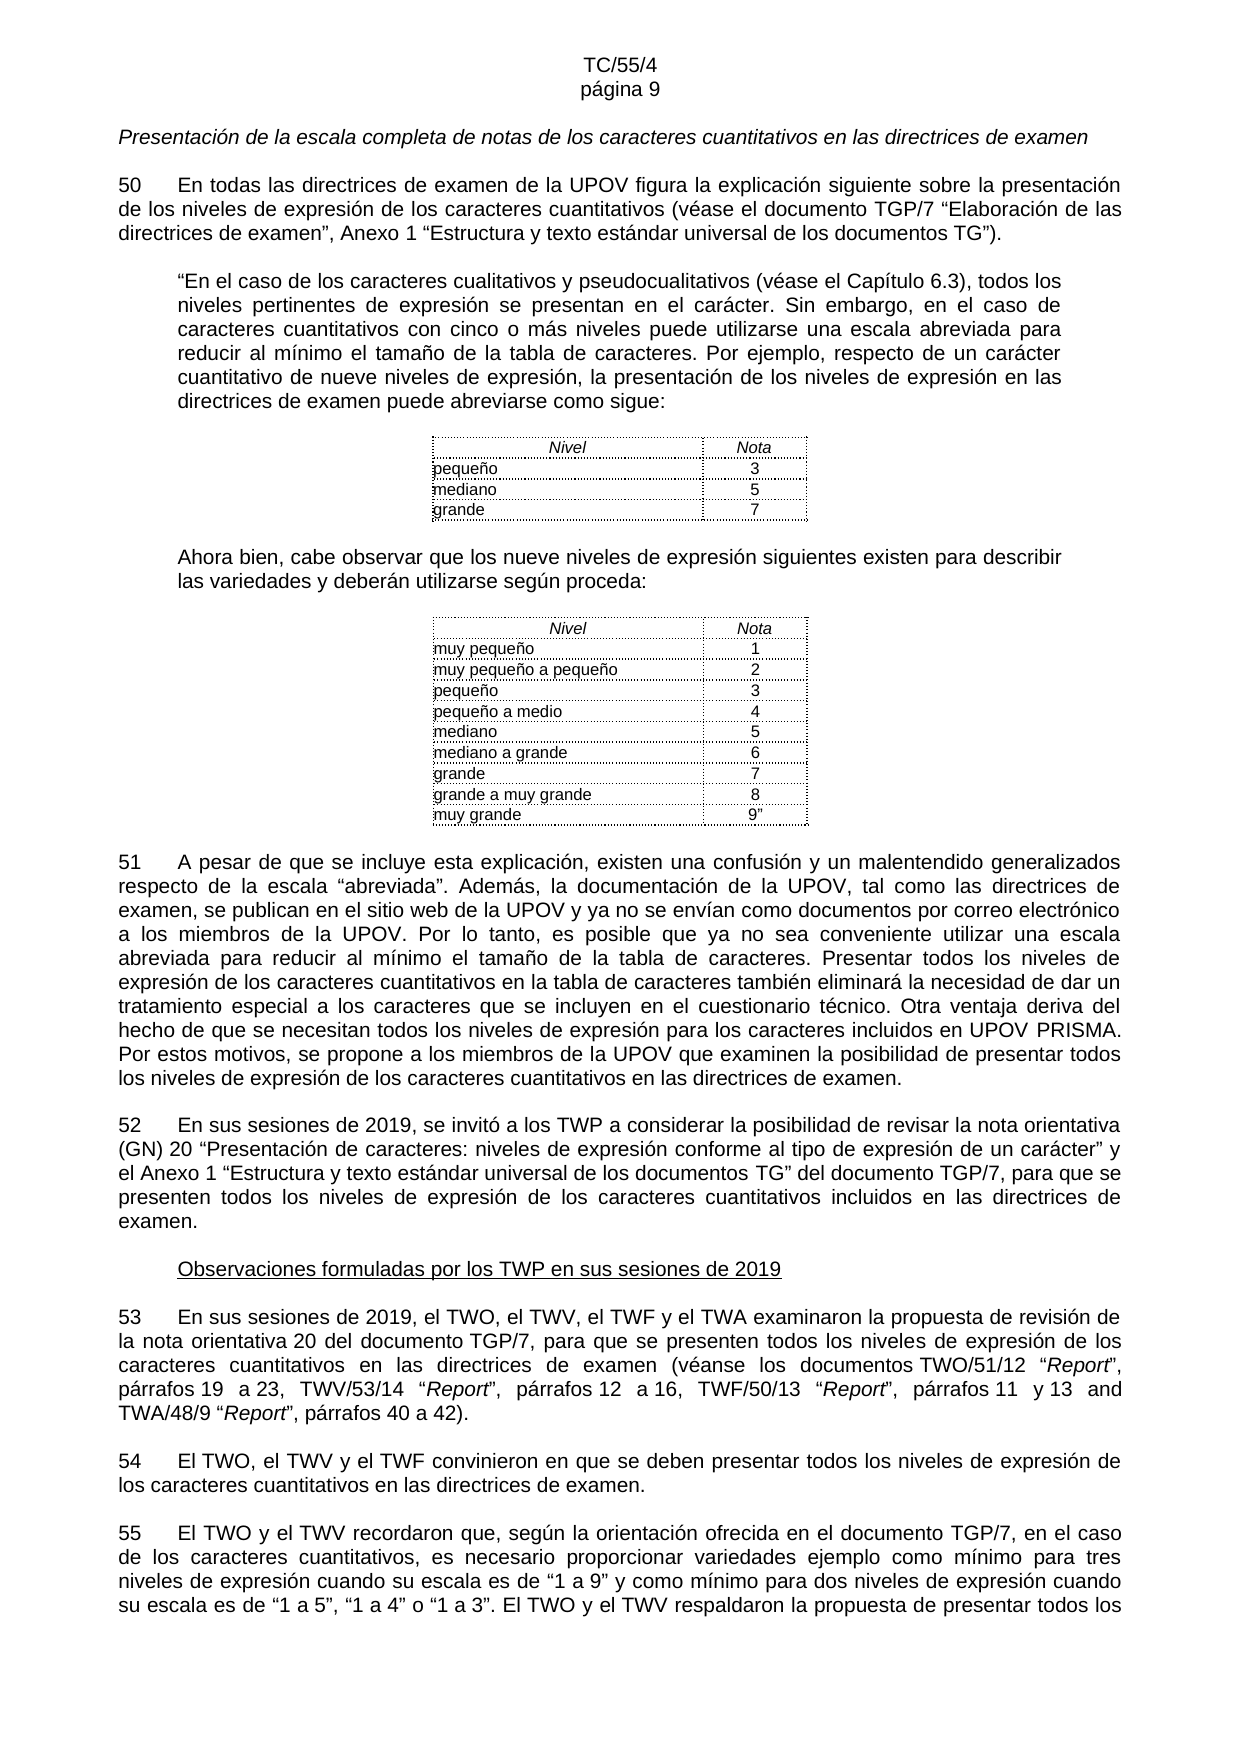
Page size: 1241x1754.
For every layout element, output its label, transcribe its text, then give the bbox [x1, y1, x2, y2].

table_cell muy grande [433, 804, 703, 824]
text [118, 1521, 1122, 1616]
table_cell grande [433, 762, 703, 783]
table_cell grande a muy grande [433, 783, 703, 803]
table_cell 2 [704, 658, 807, 679]
table_header Nota [704, 617, 807, 638]
table_cell 8 [704, 783, 807, 803]
text En todas las directrices de examen de la UPOV figura la explicación siguiente sobre la presentación de los niveles de expresión de los caracteres cuantitativos (véase el documento TGP/7 “Elaboración de las directrices de examen”, Anexo 1 “Estructura y texto estándar universal de los documentos TG”). [118, 173, 1122, 245]
table_cell muy pequeño a pequeño [433, 658, 703, 679]
text En sus sesiones de 2019, se invitó a los TWP a considerar la posibilidad de revisar la nota orientativa (GN) 20 “Presentación de caracteres: niveles de expresión conforme al tipo de expresión de un carácter” y el Anexo 1 “Estructura y texto estándar universal de los documentos TG” del documento TGP/7, para que se presenten todos los niveles de expresión de los caracteres cuantitativos incluidos en las directrices de examen. [118, 1113, 1122, 1233]
table_cell 5 [704, 721, 807, 741]
table_cell 1 [704, 638, 807, 658]
text En sus sesiones de 2019, el TWO, el TWV, el TWF y el TWA examinaron la propuesta de revisión de la nota orientativa 20 del documento TGP/7, para que se presenten todos los niveles de expresión de los caracteres cuantitativos en las directrices de examen (véanse los documentos TWO/51/12 “Report”, párrafos 19 a 23, TWV/53/14 “Report”, párrafos 12 a 16, TWF/50/13 “Report”, párrafos 11 y 13 and TWA/48/9 “Report”, párrafos 40 a 42). [118, 1305, 1122, 1425]
text “En el caso de los caracteres cualitativos y pseudocualitativos (véase el Capítulo 6.3), todos los niveles pertinentes de expresión se presentan en el carácter. Sin embargo, en el caso de caracteres cuantitativos con cinco o más niveles puede utilizarse una escala abreviada para reducir al mínimo el tamaño de la tabla de caracteres. Por ejemplo, respecto de un carácter cuantitativo de nueve niveles de expresión, la presentación de los niveles de expresión en las directrices de examen puede abreviarse como sigue: [177, 269, 1063, 412]
table_header [118, 436, 1121, 521]
table_cell 3 [704, 679, 807, 700]
table_header Nivel [433, 617, 703, 638]
table_cell pequeño a medio [433, 700, 703, 721]
table_cell 9” [704, 804, 807, 824]
text Presentación de la escala completa de notas de los caracteres cuantitativos en las directrices de examen [118, 125, 1122, 149]
text El TWO, el TWV y el TWF convinieron en que se deben presentar todos los niveles de expresión de los caracteres cuantitativos en las directrices de examen. [118, 1449, 1122, 1497]
text A pesar de que se incluye esta explicación, existen una confusión y un malentendido generalizados respecto de la escala “abreviada”. Además, la documentación de la UPOV, tal como las directrices de examen, se publican en el sitio web de la UPOV y ya no se envían como documentos por correo electrónico a los miembros de la UPOV. Por lo tanto, es posible que ya no sea conveniente utilizar una escala abreviada para reducir al mínimo el tamaño de la tabla de caracteres. Presentar todos los niveles de expresión de los caracteres cuantitativos en la tabla de caracteres también eliminará la necesidad de dar un tratamiento especial a los caracteres que se incluyen en el cuestionario técnico. Otra ventaja deriva del hecho de que se necesitan todos los niveles de expresión para los caracteres incluidos en UPOV PRISMA. Por estos motivos, se propone a los miembros de la UPOV que examinen la posibilidad de presentar todos los niveles de expresión de los caracteres cuantitativos en las directrices de examen. [118, 850, 1122, 1089]
table_cell mediano a grande [433, 741, 703, 762]
table_cell mediano [433, 721, 703, 741]
text Ahora bien, cabe observar que los nueve niveles de expresión siguientes existen para describir las variedades y deberán utilizarse según proceda: [177, 545, 1063, 593]
table_cell pequeño [433, 679, 703, 700]
table_cell 7 [704, 762, 807, 783]
table_cell 4 [704, 700, 807, 721]
subtitle Observaciones formuladas por los TWP en sus sesiones de 2019 [177, 1257, 1122, 1281]
table_cell 6 [704, 741, 807, 762]
table_cell muy pequeño [433, 638, 703, 658]
